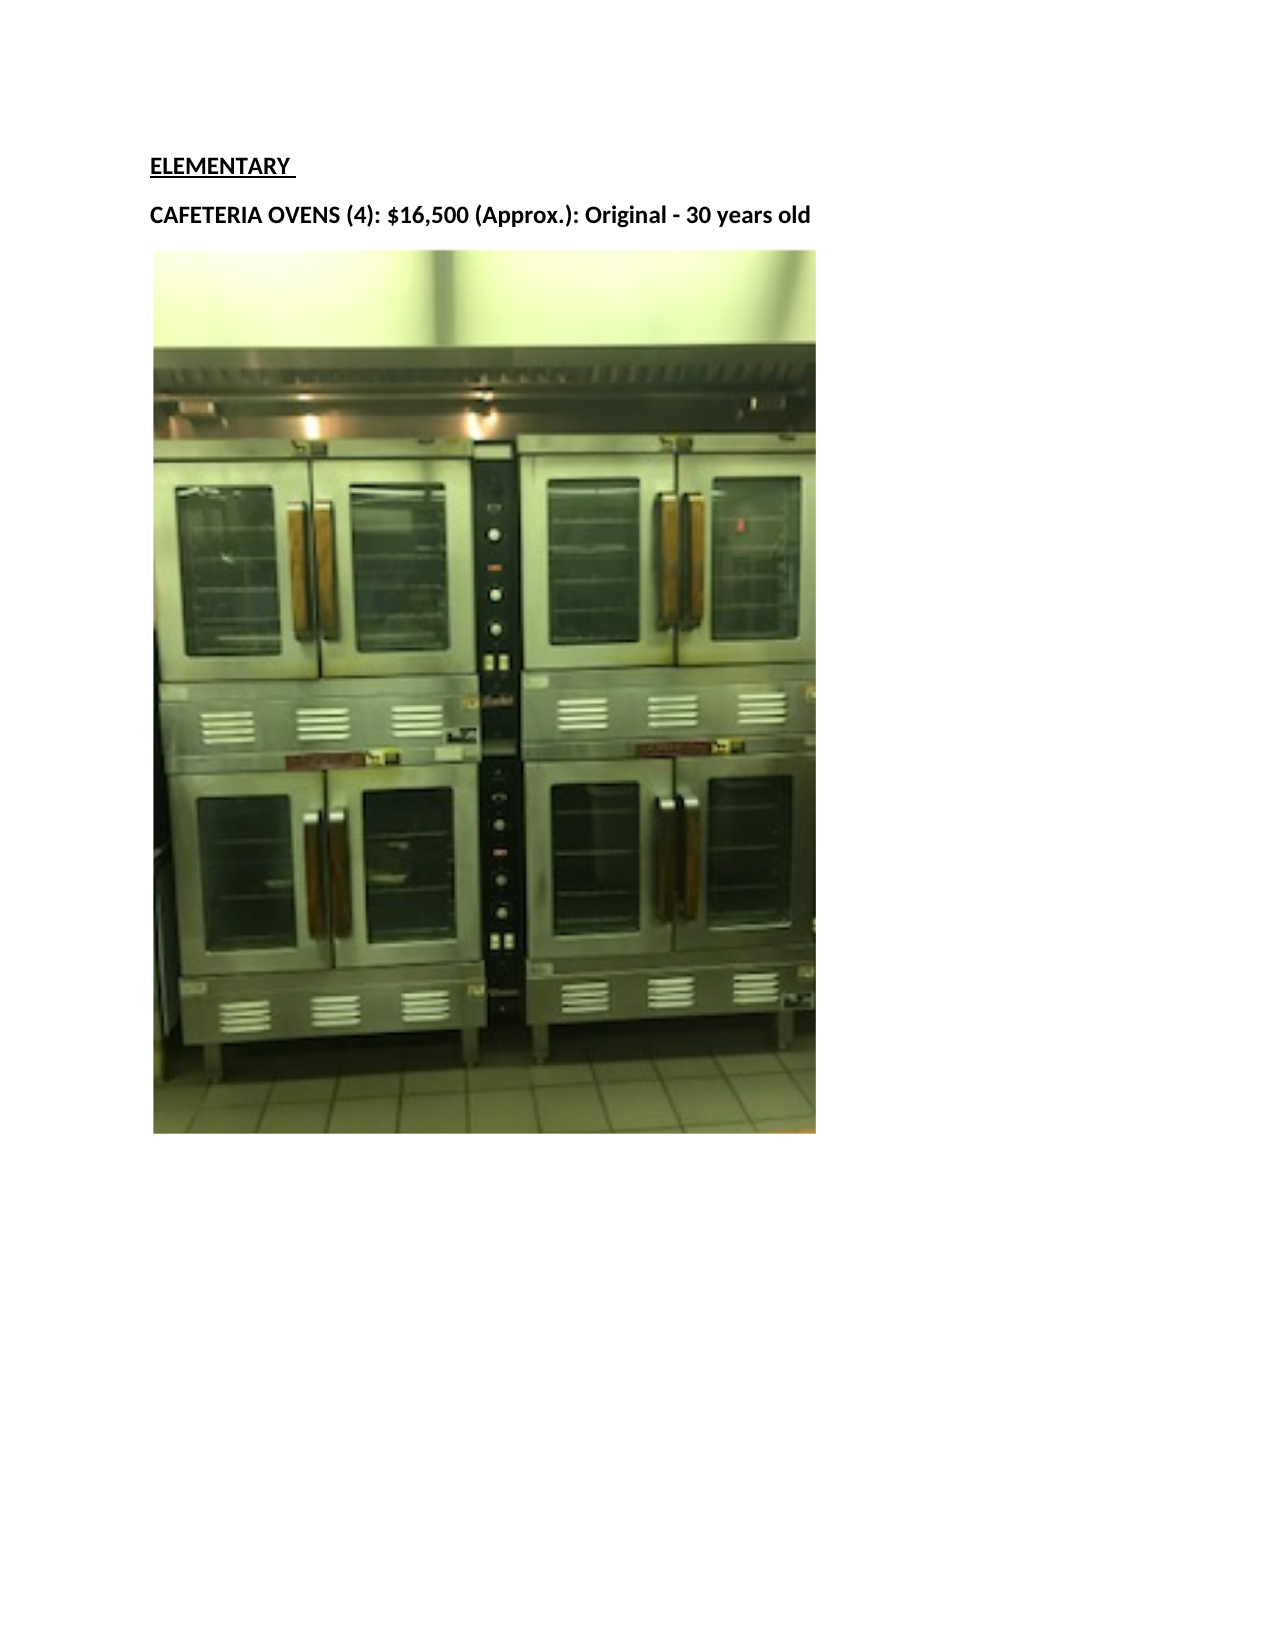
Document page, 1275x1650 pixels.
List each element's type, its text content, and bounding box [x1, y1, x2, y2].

text CAFETERIA OVENS (4): $16,500 (Approx.): Original - 30 years old [150, 199, 1125, 230]
text ELEMENTARY [150, 150, 1125, 181]
picture [154, 251, 815, 1133]
